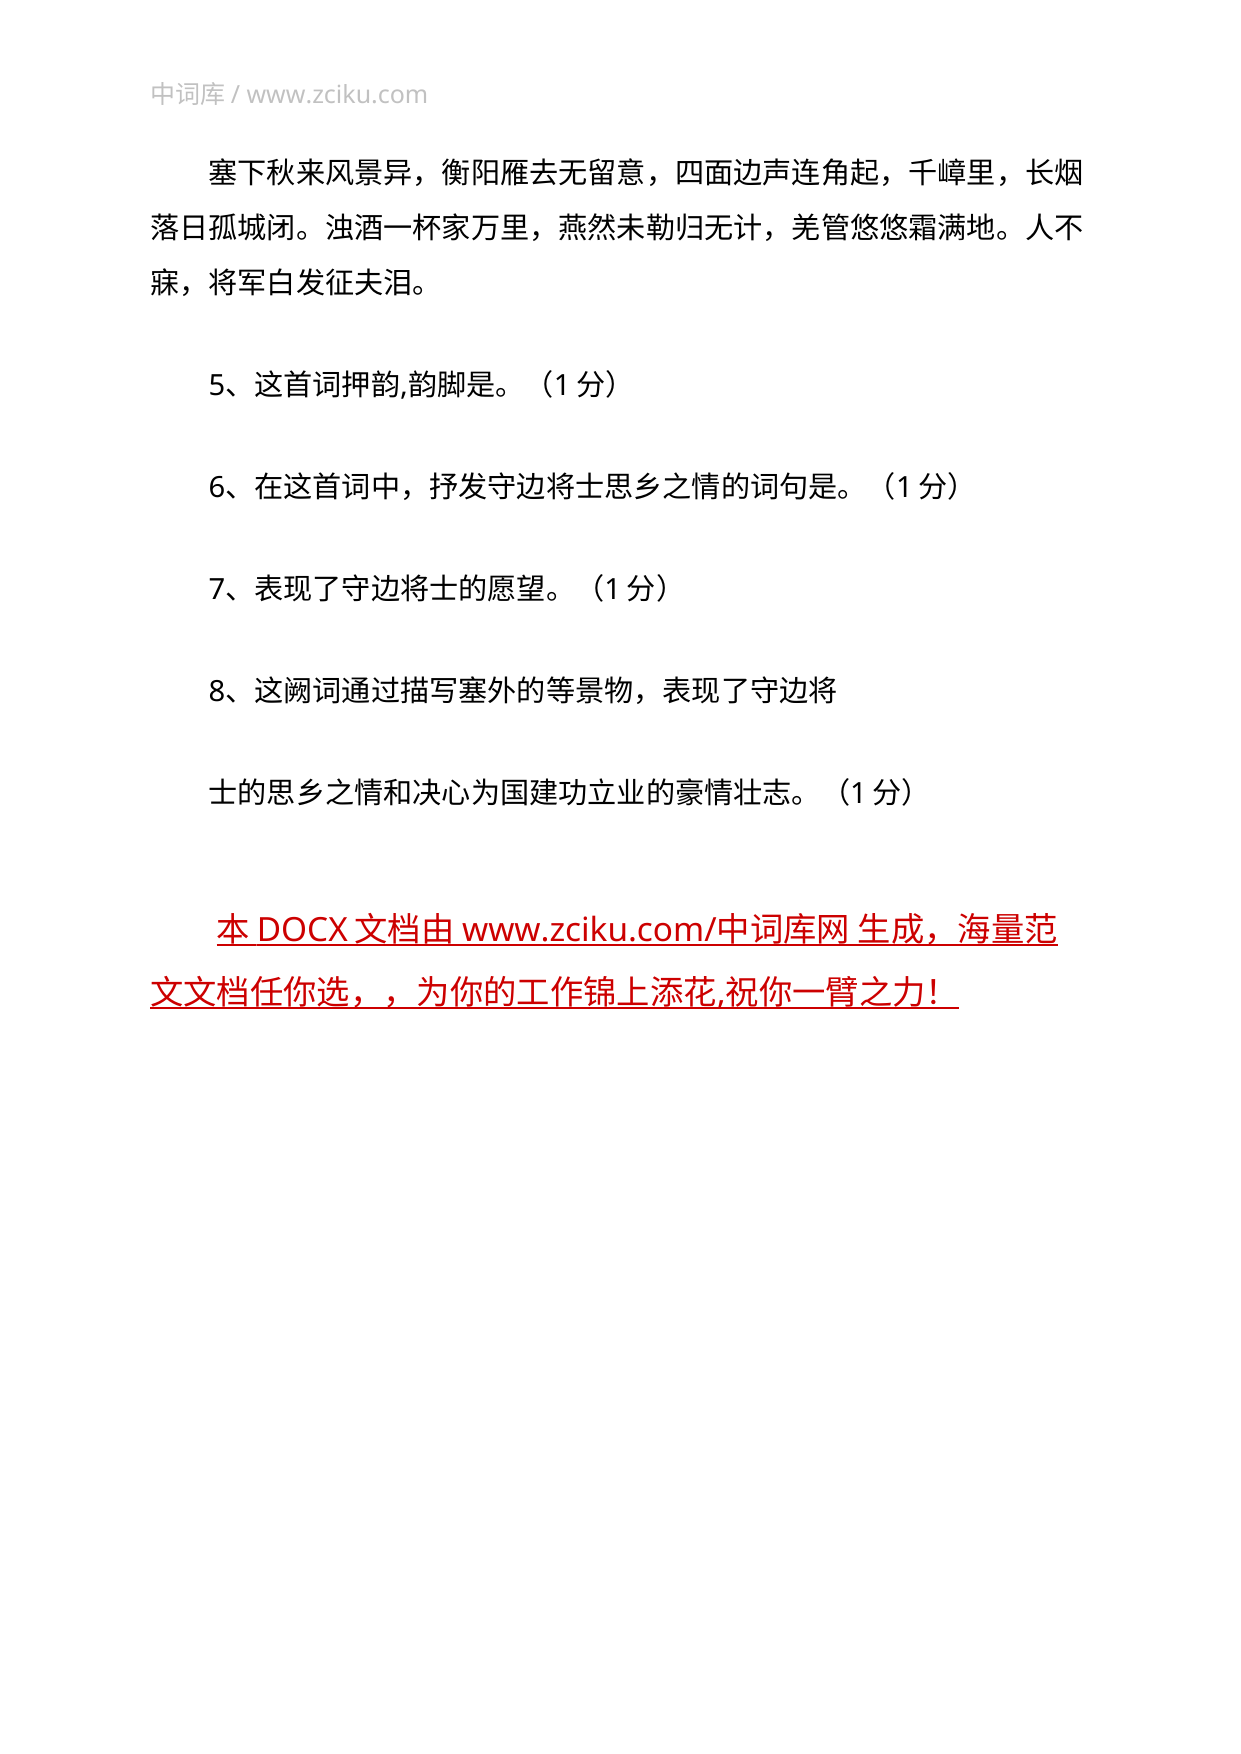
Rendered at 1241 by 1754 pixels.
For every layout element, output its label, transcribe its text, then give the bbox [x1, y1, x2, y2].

text 本DOCX文档由 www.zciku.com/中词库网 生成，海量范文文档任你选，，为你的工作锦上添花,祝你一臂之力！ [150, 903, 1090, 1014]
text 6、在这首词中，抒发守边将士思乡之情的词句是。（1分） [150, 463, 1090, 506]
text 5、这首词押韵,韵脚是。（1分） [150, 362, 1090, 404]
text 塞下秋来风景异，衡阳雁去无留意，四面边声连角起，千嶂里，长烟落日孤城闭。浊酒一杯家万里，燕然未勒归无计，羌管悠悠霜满地。人不寐，将军白发征夫泪。 [150, 150, 1090, 302]
text 士的思乡之情和决心为国建功立业的豪情壮志。（1分） [150, 769, 1090, 812]
text 7、表现了守边将士的愿望。（1分） [150, 566, 1090, 608]
text 8、这阙词通过描写塞外的等景物，表现了守边将 [150, 667, 1090, 710]
